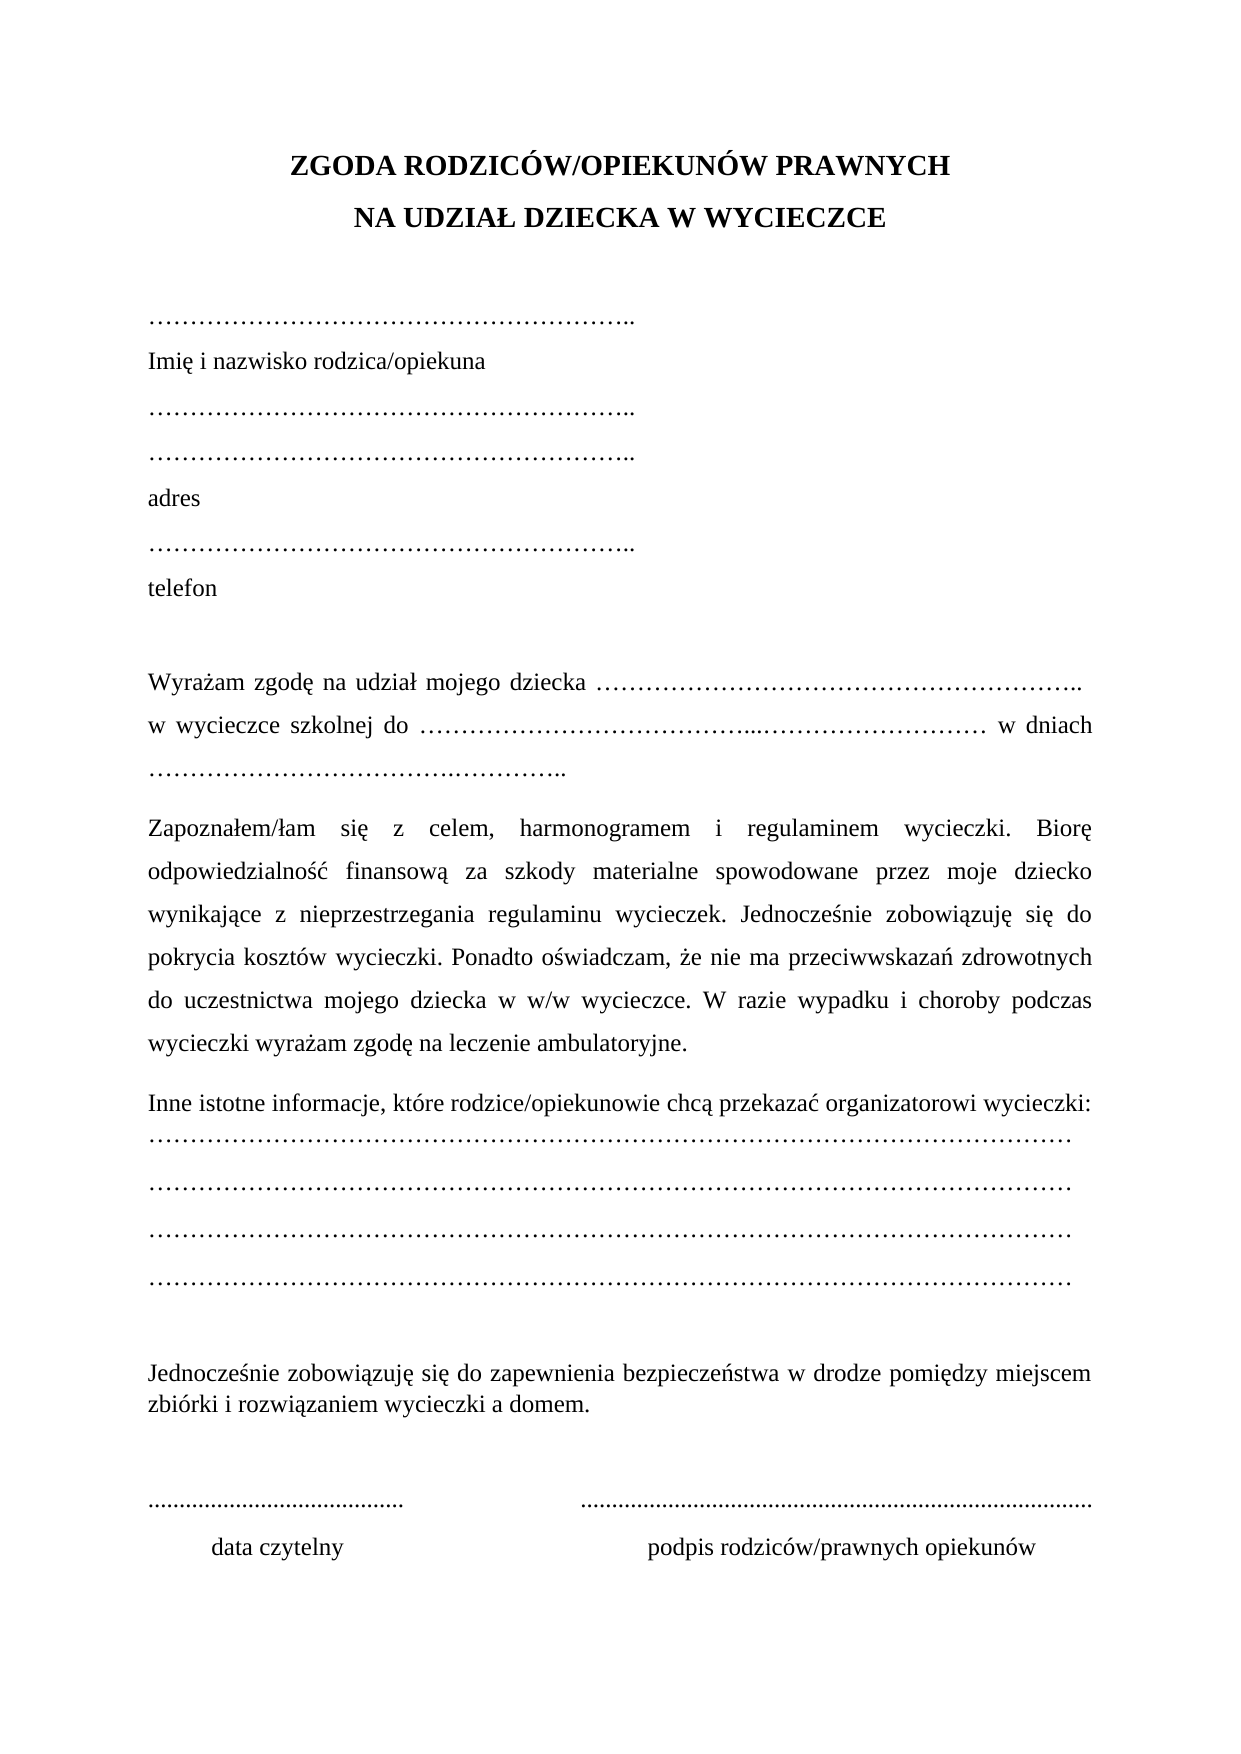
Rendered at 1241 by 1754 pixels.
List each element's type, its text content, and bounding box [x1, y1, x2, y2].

text ………………………………………………….. [148, 528, 1093, 557]
text Imię i nazwisko rodzica/opiekuna [148, 346, 1093, 375]
text ......................................... .................................................................................. [148, 1484, 1093, 1513]
text Wyrażam zgodę na udział mojego dziecka ………………………………………………….. w wycieczce szkolnej do …………………………………...……………………… w dniach ……………………………….………….. [148, 667, 1093, 782]
text ………………………………………………………………………………………………… [148, 1262, 1093, 1291]
text ………………………………………………….. [148, 301, 1093, 330]
text ………………………………………………….. [148, 437, 1093, 466]
text ………………………………………………………………………………………………… [148, 1167, 1093, 1196]
text ………………………………………………….. [148, 392, 1093, 421]
text ………………………………………………………………………………………………… [148, 1214, 1093, 1243]
text Inne istotne informacje, które rodzice/opiekunowie chcą przekazać organizatorowi wycieczki: ………………………………………………………………………………………………… [148, 1088, 1093, 1148]
text Jednocześnie zobowiązuję się do zapewnienia bezpieczeństwa w drodze pomiędzy miejscem zbiórki i rozwiązaniem wycieczki a domem. [148, 1358, 1093, 1417]
text adres [148, 483, 1093, 511]
text ZGODA RODZICÓW/OPIEKUNÓW PRAWNYCH [148, 148, 1093, 181]
text NA UDZIAŁ DZIECKA W WYCIECZCE [148, 200, 1093, 234]
text Zapoznałem/łam się z celem, harmonogramem i regulaminem wycieczki. Biorę odpowiedzialność finansową za szkody materialne spowodowane przez moje dziecko wynikające z nieprzestrzegania regulaminu wycieczek. Jednocześnie zobowiązuję się do pokrycia kosztów wycieczki. Ponadto oświadczam, że nie ma przeciwwskazań zdrowotnych do uczestnictwa mojego dziecka w w/w wycieczce. W razie wypadku i choroby podczas wycieczki wyrażam zgodę na leczenie ambulatoryjne. [148, 813, 1093, 1057]
text data czytelny podpis rodziców/prawnych opiekunów [148, 1532, 1093, 1561]
text telefon [148, 573, 1093, 602]
